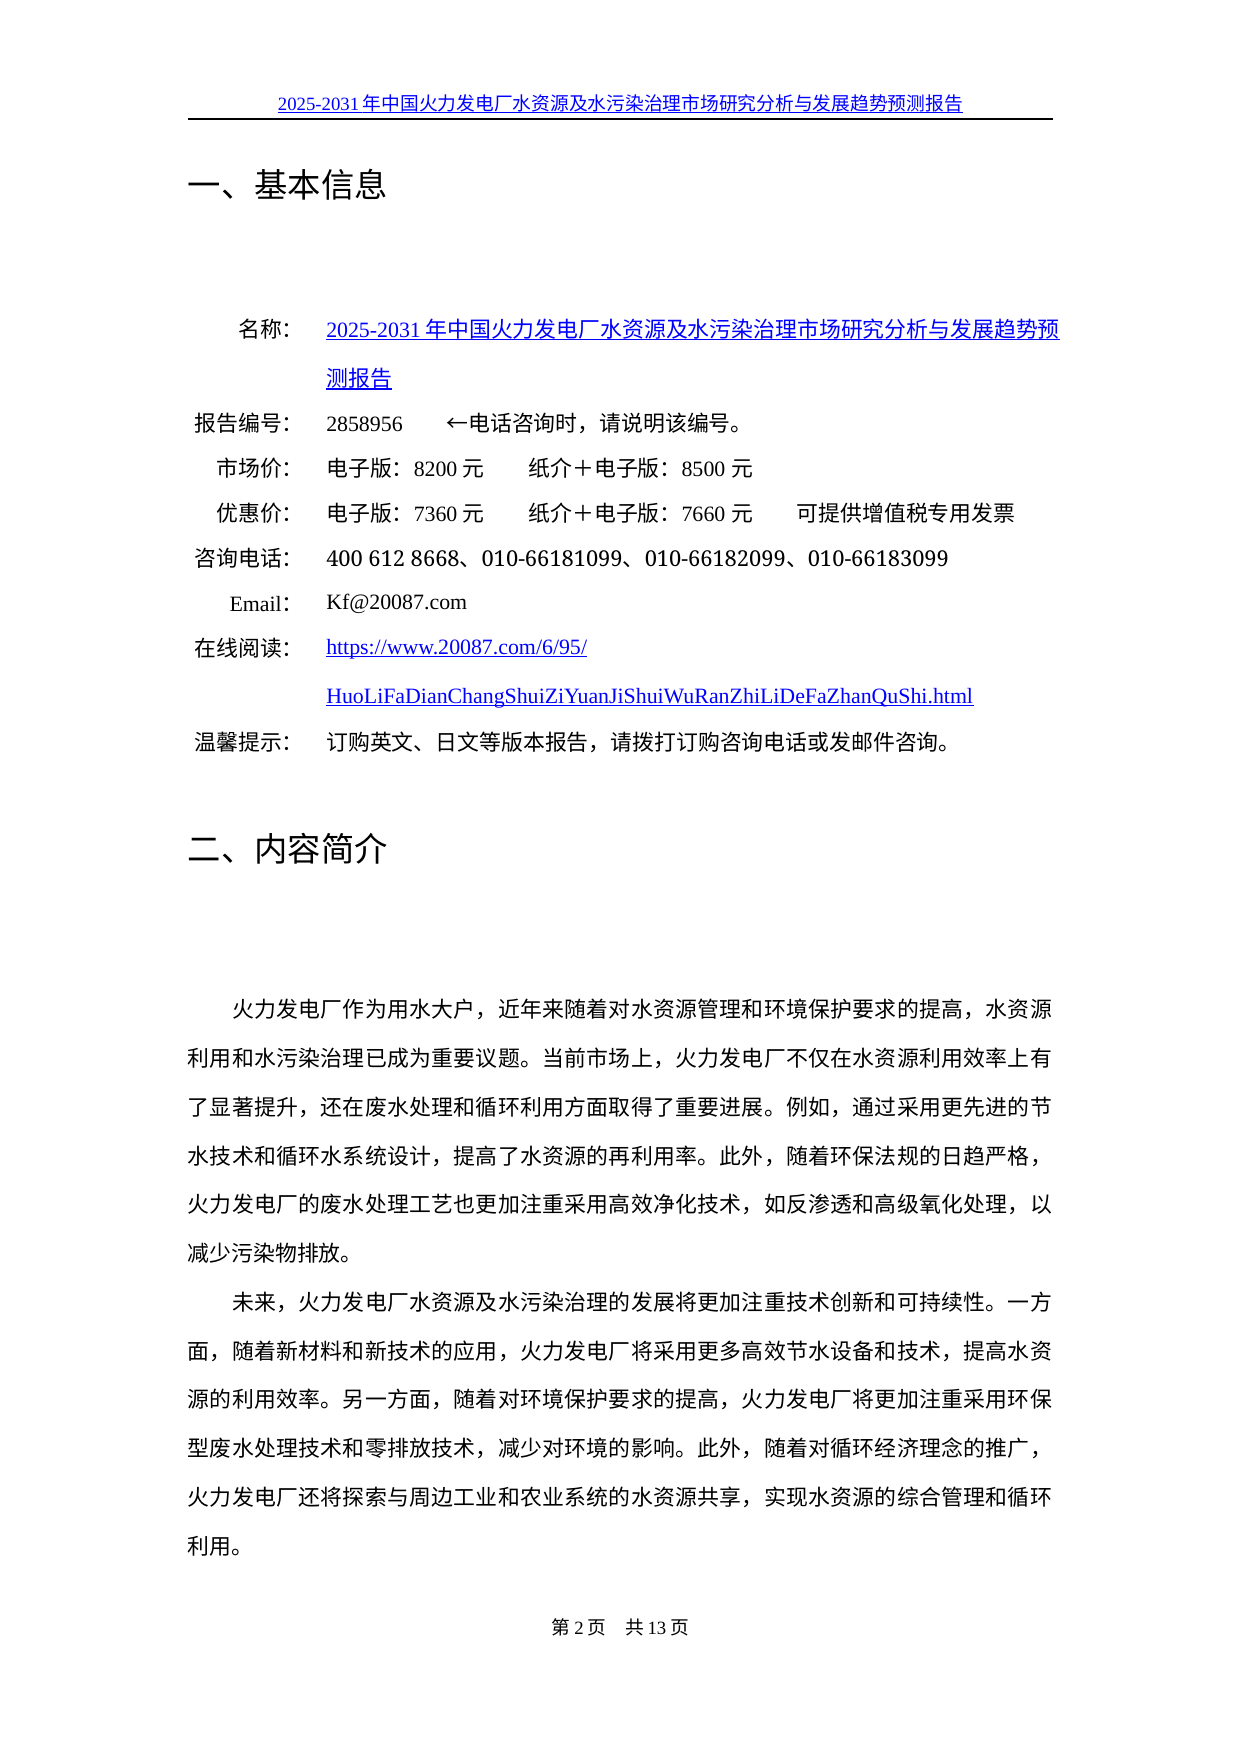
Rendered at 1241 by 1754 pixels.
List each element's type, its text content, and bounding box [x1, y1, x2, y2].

table_cell 2858956 ←电话咨询时，请说明该编号。 [315, 405, 1073, 450]
table_cell 咨询电话： [167, 540, 315, 585]
table_cell Kf@20087.com [315, 585, 1073, 630]
table_cell Email： [167, 585, 315, 630]
table_cell 订购英文、日文等版本报告，请拨打订购咨询电话或发邮件咨询。 [315, 724, 1073, 769]
title 二、内容简介 [187, 814, 1053, 879]
table_cell 电子版：8200 元 纸介＋电子版：8500 元 [315, 450, 1073, 495]
table_cell 市场价： [167, 450, 315, 495]
table_header 名称： [167, 312, 315, 405]
table_cell 优惠价： [167, 495, 315, 540]
table_cell [315, 630, 1073, 724]
title 一、基本信息 [187, 150, 1053, 215]
table_cell 报告编号： [167, 405, 315, 450]
table_header 2025-2031年中国火力发电厂水资源及水污染治理市场研究分析与发展趋势预测报告 [315, 312, 1073, 405]
table_cell 电子版：7360 元 纸介＋电子版：7660 元 可提供增值税专用发票 [315, 495, 1073, 540]
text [187, 992, 1053, 1561]
table_cell 在线阅读： [167, 630, 315, 724]
table_cell 400 612 8668、010-66181099、010-66182099、010-66183099 [315, 540, 1073, 585]
table_cell 温馨提示： [167, 724, 315, 769]
